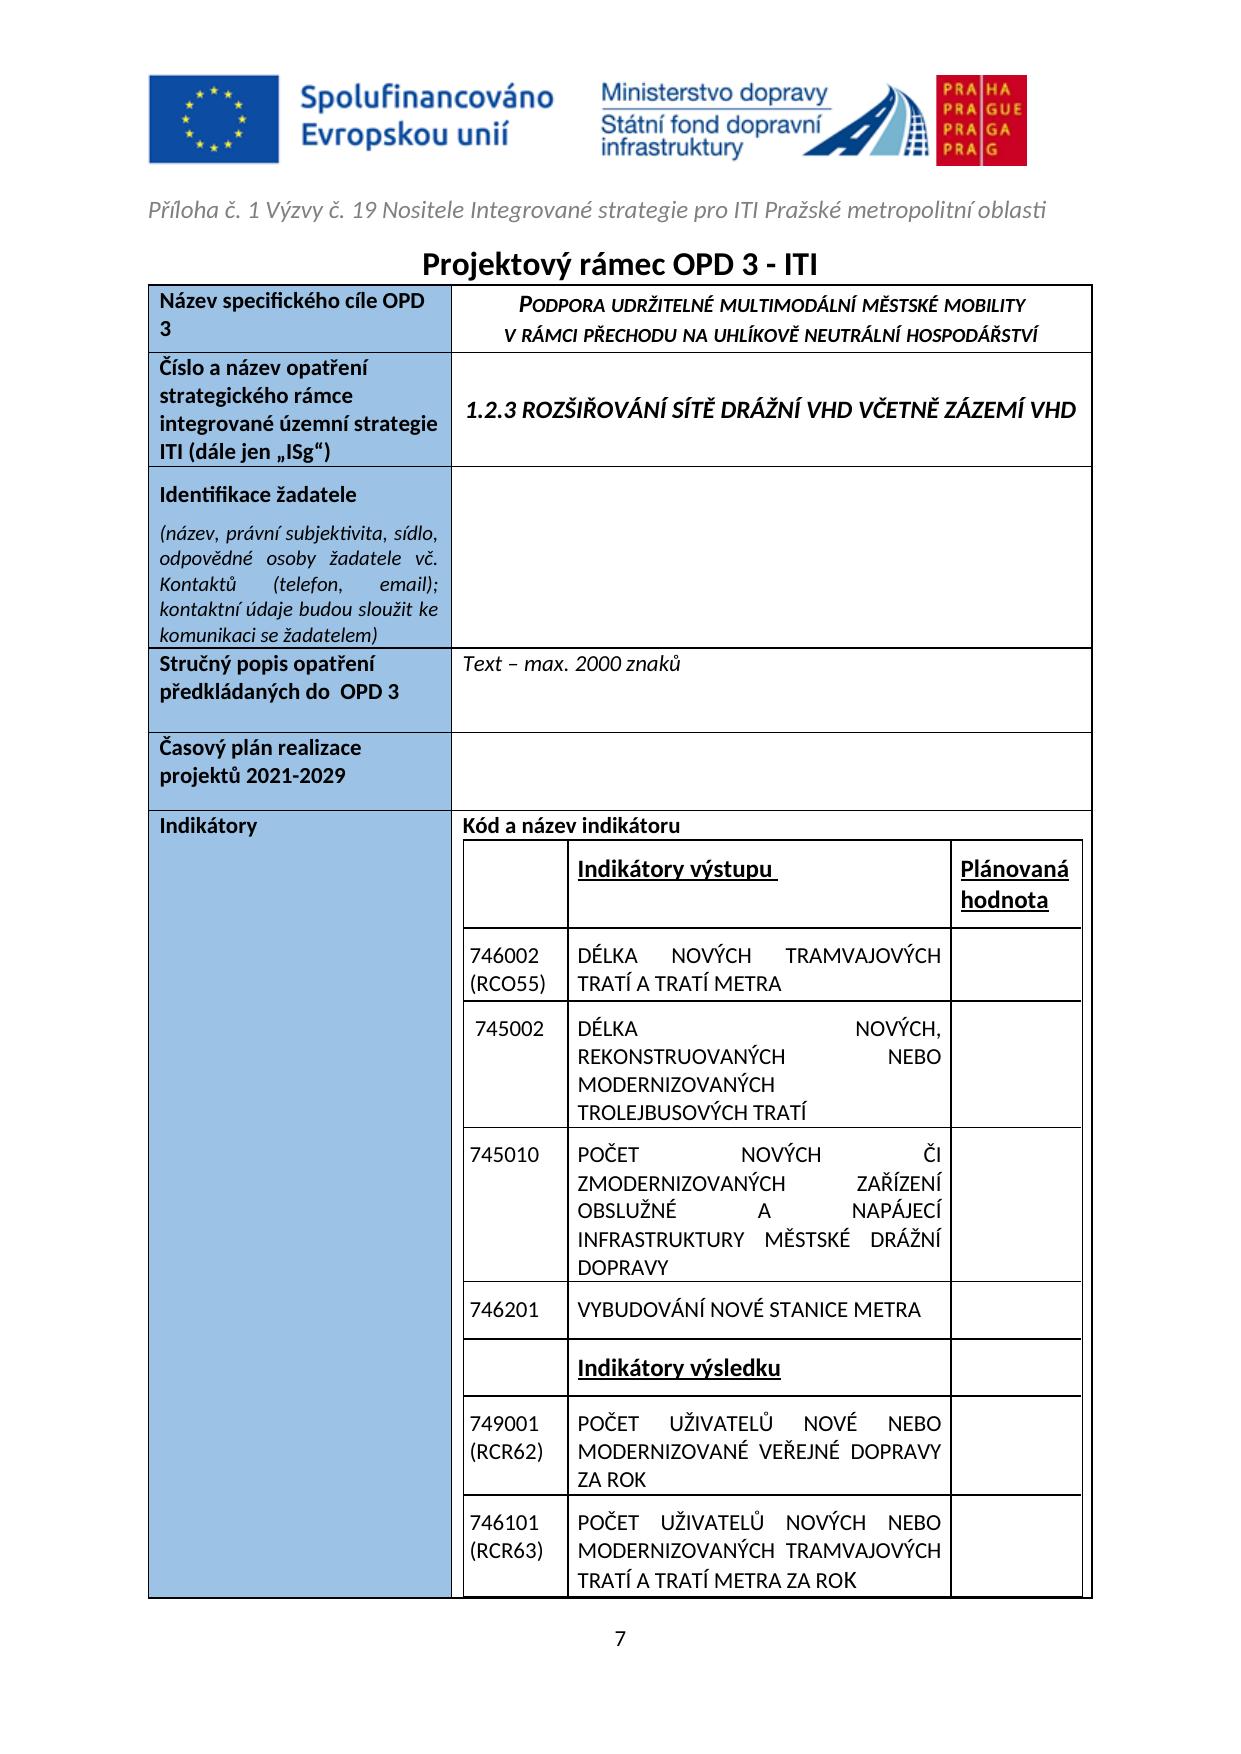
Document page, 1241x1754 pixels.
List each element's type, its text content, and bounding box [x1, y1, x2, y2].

table_header Název specifického cíle OPD 3 [149, 286, 451, 352]
table_cell Indikátory [149, 811, 451, 1597]
table_cell Stručný popis opatření předkládaných do OPD 3 [149, 649, 451, 732]
picture [147, 73, 1027, 166]
table_cell [452, 733, 1091, 810]
table_cell Text – max. 2000 znaků [452, 649, 1091, 732]
table_cell Časový plán realizace projektů 2021-2029 [149, 733, 451, 810]
subtitle Projektový rámec OPD 3 - ITI [148, 243, 1093, 284]
table_header Podpora udržitelné multimodální městské mobility v rámci přechodu na uhlíkově neutrální hospodářství [452, 286, 1091, 352]
table_cell Kód a název indikátoru [452, 811, 1091, 1597]
table_cell [452, 467, 1091, 647]
table_cell Identifikace žadatele (název, právní subjektivita, sídlo, odpovědné osoby žadatele vč. Kontaktů (telefon, email); kontaktní údaje budou sloužit ke komunikaci se žadatelem) [149, 467, 451, 647]
table_cell Číslo a název opatření strategického rámce integrované územní strategie ITI (dále jen „ISg“) [149, 353, 451, 466]
table_cell 1.2.3 ROZŠIŘOVÁNÍ SÍTĚ DRÁŽNÍ VHD VČETNĚ ZÁZEMÍ VHD [452, 353, 1091, 466]
text Příloha č. 1 Výzvy č. 19 Nositele Integrované strategie pro ITI Pražské metropolitní oblasti [148, 194, 1093, 224]
